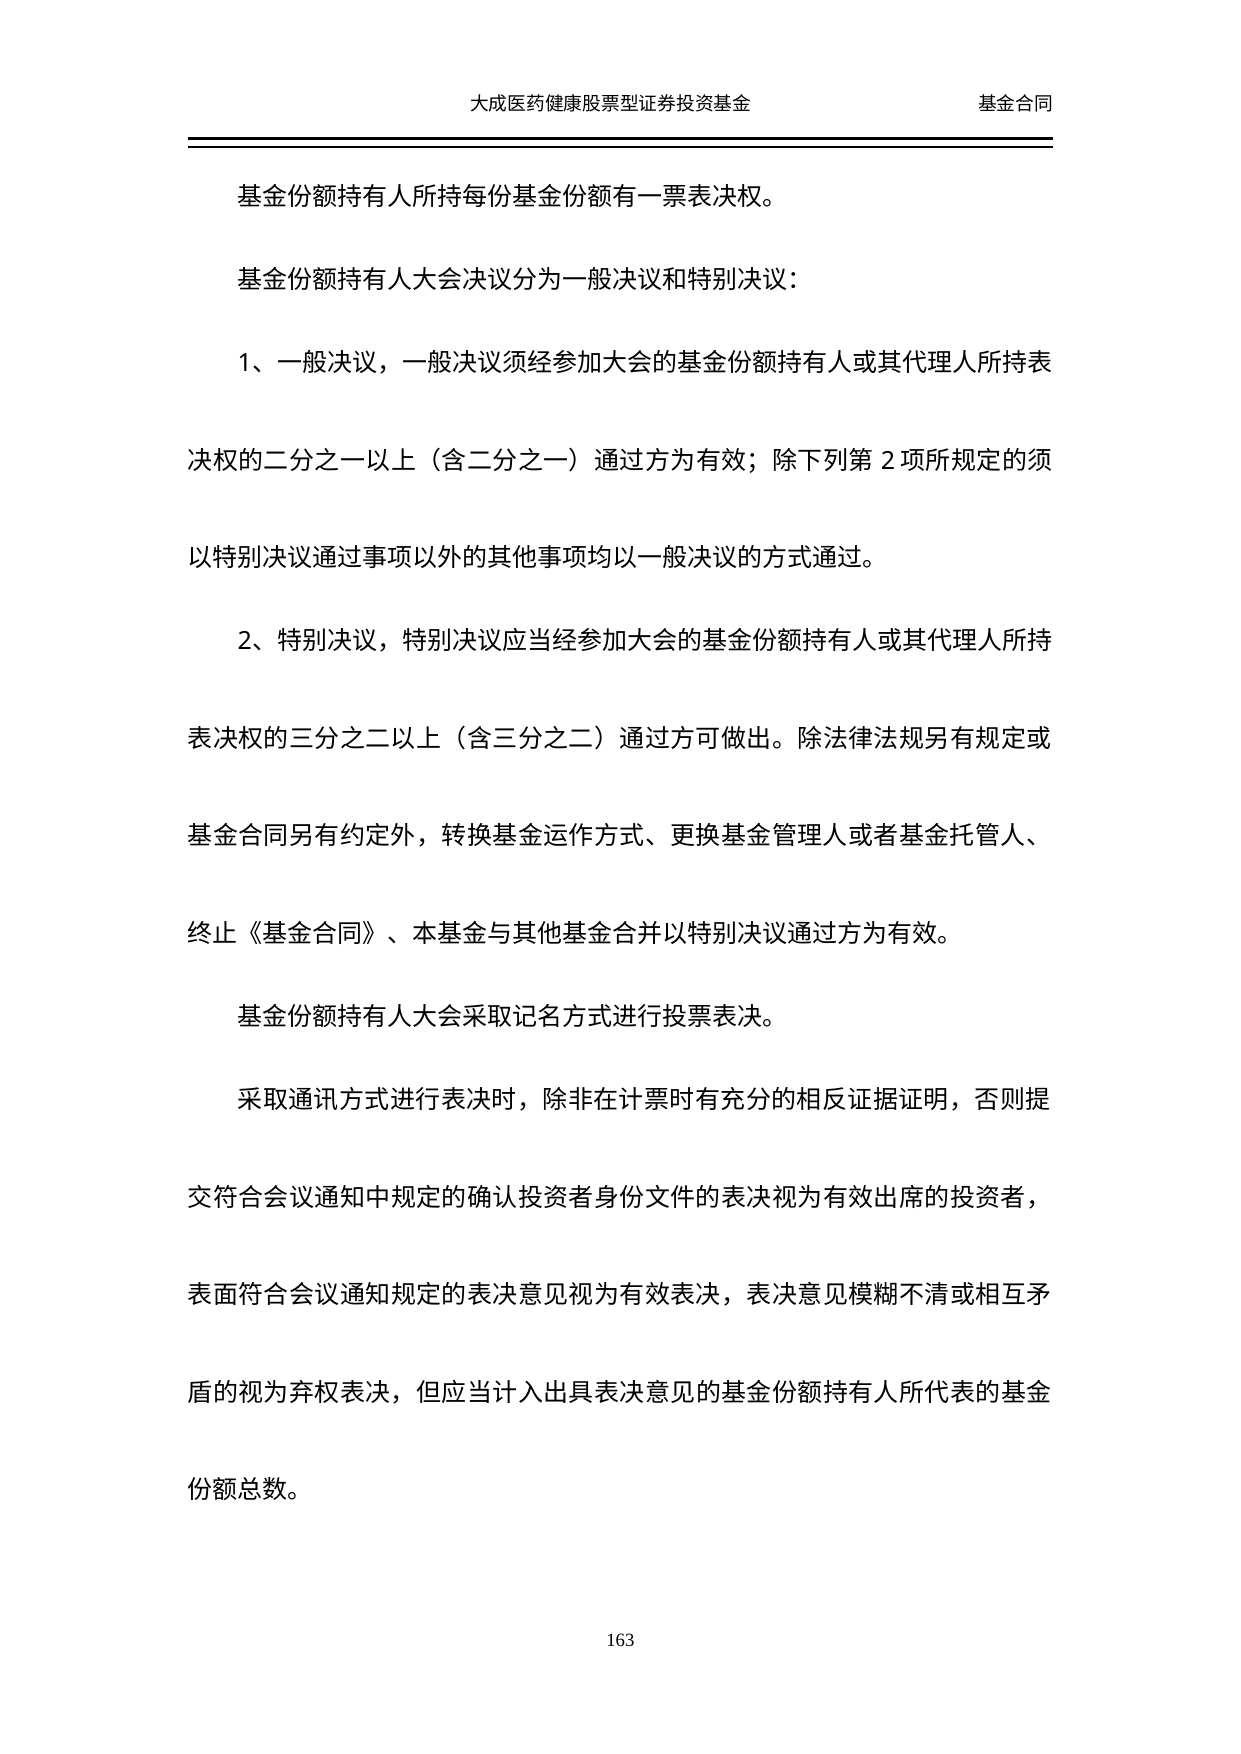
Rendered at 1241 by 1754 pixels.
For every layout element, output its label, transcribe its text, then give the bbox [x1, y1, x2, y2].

text 基金份额持有人大会采取记名方式进行投票表决。 [187, 982, 1053, 1047]
text 基金份额持有人大会决议分为一般决议和特别决议： [187, 245, 1053, 310]
text 采取通讯方式进行表决时，除非在计票时有充分的相反证据证明，否则提交符合会议通知中规定的确认投资者身份文件的表决视为有效出席的投资者，表面符合会议通知规定的表决意见视为有效表决，表决意见模糊不清或相互矛盾的视为弃权表决，但应当计入出具表决意见的基金份额持有人所代表的基金份额总数。 [187, 1065, 1053, 1520]
text 2、特别决议，特别决议应当经参加大会的基金份额持有人或其代理人所持表决权的三分之二以上（含三分之二）通过方可做出。除法律法规另有规定或基金合同另有约定外，转换基金运作方式、更换基金管理人或者基金托管人、终止《基金合同》、本基金与其他基金合并以特别决议通过方为有效。 [187, 606, 1053, 964]
text 1、一般决议，一般决议须经参加大会的基金份额持有人或其代理人所持表决权的二分之一以上（含二分之一）通过方为有效；除下列第2项所规定的须以特别决议通过事项以外的其他事项均以一般决议的方式通过。 [187, 328, 1053, 588]
text 基金份额持有人所持每份基金份额有一票表决权。 [187, 162, 1053, 227]
